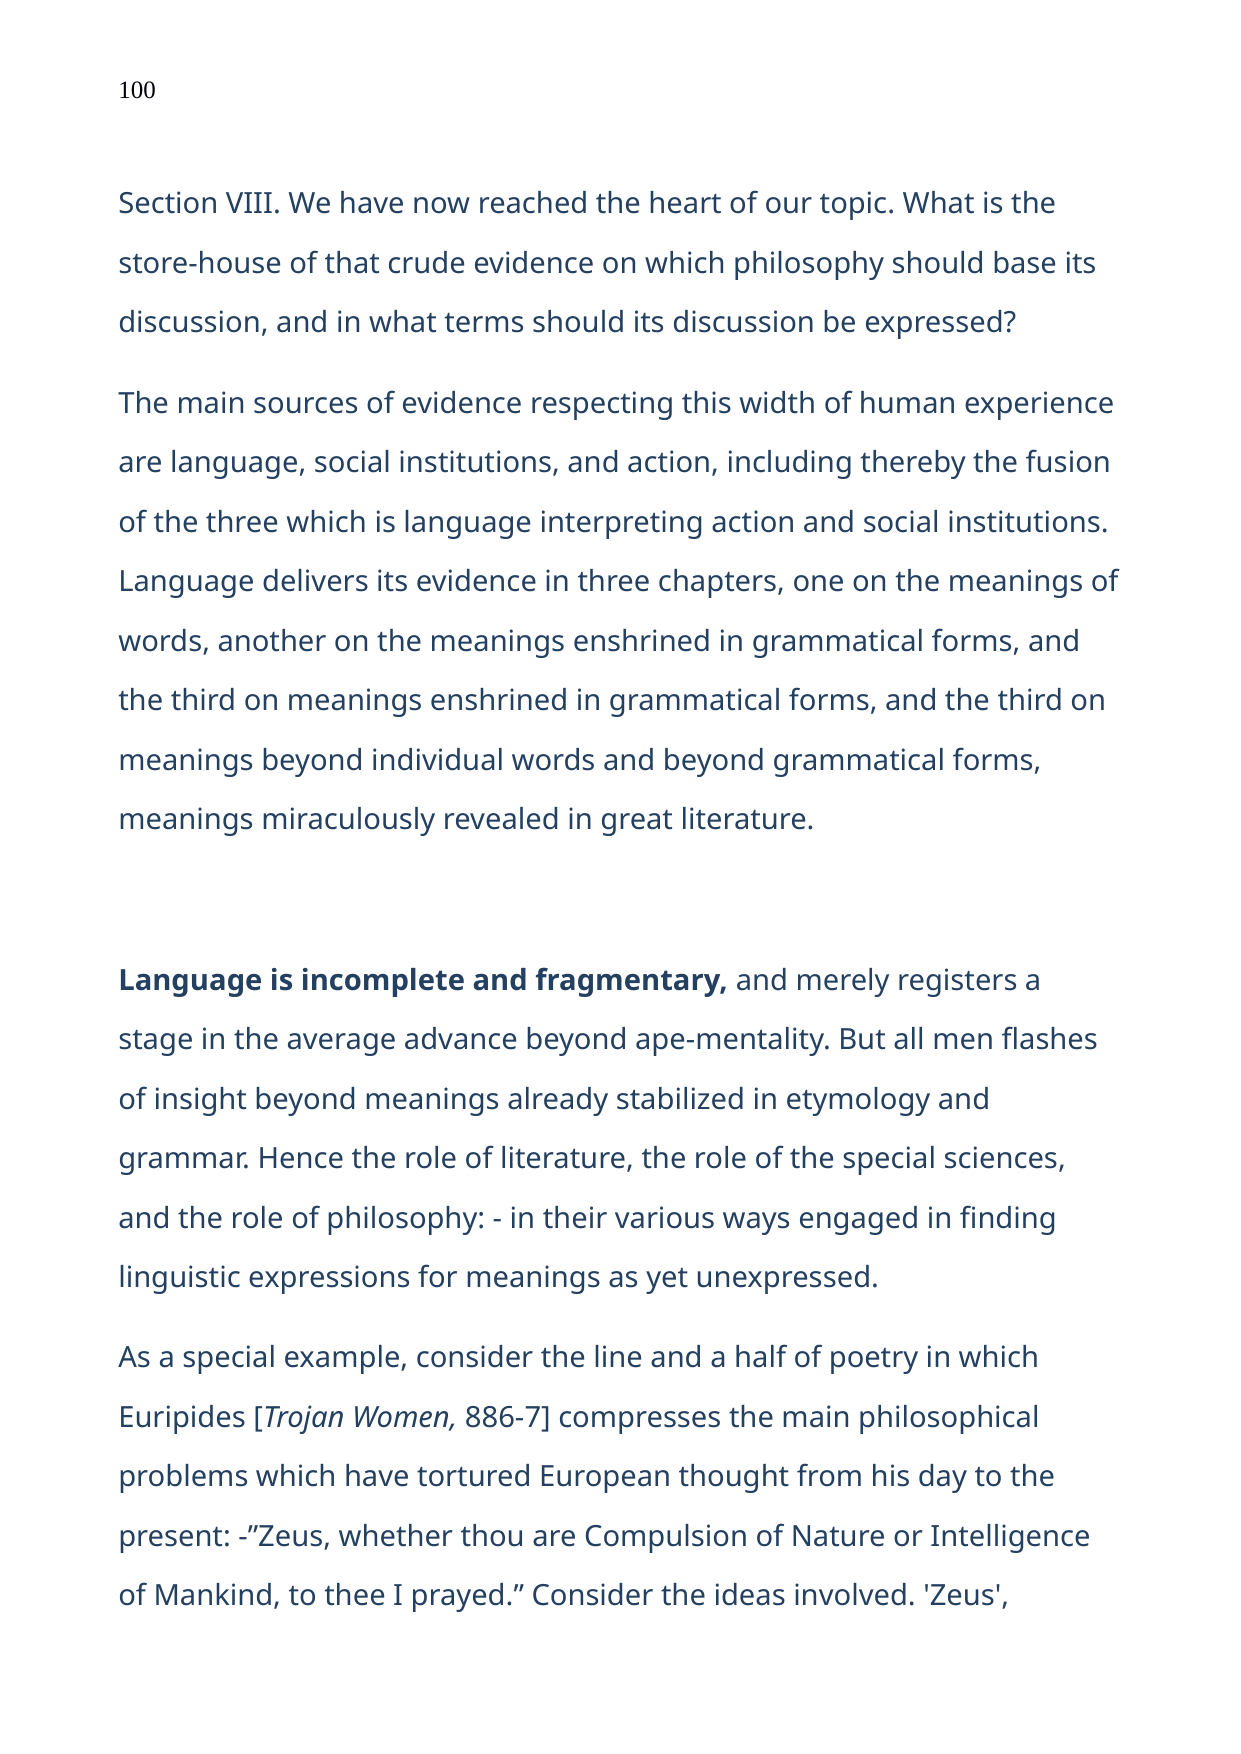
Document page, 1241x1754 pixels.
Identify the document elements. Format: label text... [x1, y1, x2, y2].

text Language is incomplete and fragmentary, and merely registers a stage in the average advance beyond ape-mentality. But all men flashes of insight beyond meanings already stabilized in etymology and grammar. Hence the role of literature, the role of the special sciences, and the role of philosophy: - in their various ways engaged in finding linguistic expressions for meanings as yet unexpressed. [118, 959, 1122, 1296]
text The main sources of evidence respecting this width of human experience are language, social institutions, and action, including thereby the fusion of the three which is language interpreting action and social institutions. Language delivers its evidence in three chapters, one on the meanings of words, another on the meanings enshrined in grammatical forms, and the third on meanings enshrined in grammatical forms, and the third on meanings beyond individual words and beyond grammatical forms, meanings miraculously revealed in great literature. [118, 382, 1122, 838]
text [118, 1337, 1122, 1614]
text Section VIII. We have now reached the heart of our topic. What is the store-house of that crude evidence on which philosophy should base its discussion, and in what terms should its discussion be expressed? [118, 183, 1122, 341]
